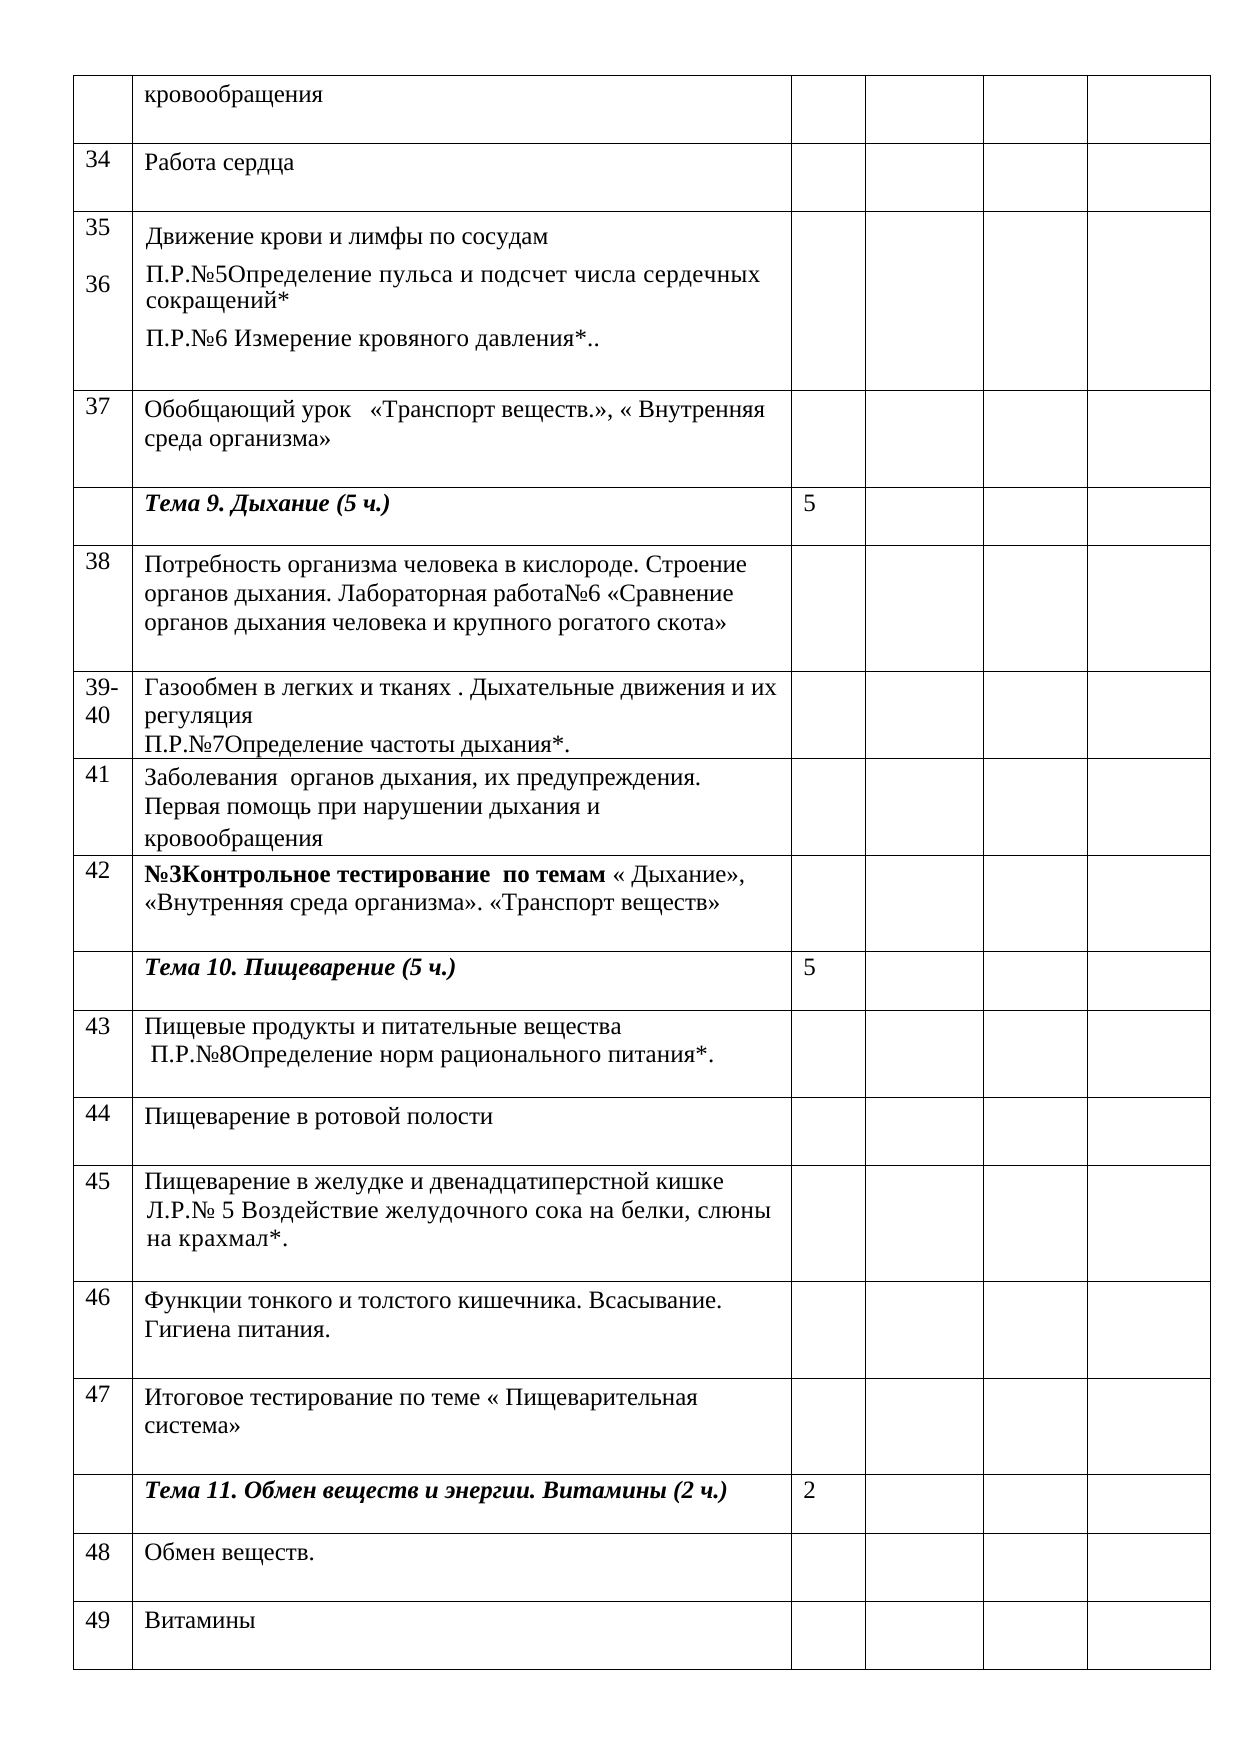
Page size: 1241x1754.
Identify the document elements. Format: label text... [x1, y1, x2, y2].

table_cell [866, 856, 983, 951]
table_cell [984, 672, 1087, 758]
table_cell [792, 856, 865, 951]
table_cell [74, 1475, 132, 1533]
table_cell 35 36 [74, 212, 132, 390]
table_cell [866, 1534, 983, 1601]
table_cell 34 [74, 144, 132, 211]
table_cell [984, 488, 1087, 545]
table_cell Обмен веществ. [133, 1534, 791, 1601]
table_cell [792, 1282, 865, 1378]
table_cell Витамины [133, 1602, 791, 1669]
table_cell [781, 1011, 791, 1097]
table_cell 44 [74, 1098, 132, 1165]
table_cell [792, 1534, 865, 1601]
table_cell [866, 546, 983, 671]
table_cell [984, 144, 1087, 211]
table_cell [792, 1602, 865, 1669]
table_cell [792, 391, 865, 487]
table_cell 45 [74, 1166, 132, 1281]
table_cell Потребность организма человека в кислороде. Строение органов дыхания. Лабораторная работа№6 «Сравнение органов дыхания человека и крупного рогатого скота» [133, 546, 791, 671]
table_cell 43 [74, 1011, 132, 1097]
table_cell [792, 759, 865, 854]
table_cell [792, 1011, 865, 1097]
table_cell [866, 1379, 983, 1474]
table_cell [984, 1282, 1087, 1378]
table_cell [984, 1011, 1087, 1097]
table_cell 37 [74, 391, 132, 487]
table_cell Работа сердца [133, 144, 791, 211]
table_cell [1088, 144, 1210, 211]
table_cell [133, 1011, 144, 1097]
table_cell [1088, 1011, 1210, 1097]
table_cell [866, 212, 983, 390]
table_cell [866, 952, 983, 1010]
table_cell 41 [74, 759, 132, 854]
table_cell №3Контрольное тестирование по темам « Дыхание», «Внутренняя среда организма». «Транспорт веществ» [133, 856, 791, 951]
table_cell [1088, 1534, 1210, 1601]
table_cell Газообмен в легких и тканях . Дыхательные движения и их регуляция П.Р.№7Определение частоты дыхания*. [133, 672, 791, 758]
table_cell [792, 1098, 865, 1165]
table_cell [792, 76, 865, 143]
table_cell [133, 76, 791, 143]
table_cell [866, 1602, 983, 1669]
table_cell [792, 144, 865, 211]
table_cell 5 [792, 952, 865, 1010]
table_cell Пищеварение в ротовой полости [133, 1098, 791, 1165]
table_cell [866, 672, 983, 758]
table_cell 5 [792, 488, 865, 545]
table_cell [984, 212, 1087, 390]
table_cell [792, 1166, 865, 1281]
table_cell 46 [74, 1282, 132, 1378]
table_cell [984, 1475, 1087, 1533]
table_cell [1088, 546, 1210, 671]
table_cell Обобщающий урок «Транспорт веществ.», « Внутренняя среда организма» [133, 391, 791, 487]
table_cell [74, 488, 132, 545]
table_cell Итоговое тестирование по теме « Пищеварительная система» [133, 1379, 791, 1474]
table_cell Пищеварение в желудке и двенадцатиперстной кишке Л.Р.№ 5 Воздействие желудочного сока на белки, слюны на крахмал*. [133, 1166, 791, 1281]
table_cell [1088, 952, 1210, 1010]
table_cell [1088, 1098, 1210, 1165]
table_cell [1088, 1602, 1210, 1669]
table_cell [1088, 391, 1210, 487]
table_cell Функции тонкого и толстого кишечника. Всасывание. Гигиена питания. [133, 1282, 791, 1378]
table_cell [792, 212, 865, 390]
table_cell [984, 1098, 1087, 1165]
table_cell 2 [792, 1475, 865, 1533]
table_cell [792, 672, 865, 758]
table_cell 48 [74, 1534, 132, 1601]
table_cell [792, 1379, 865, 1474]
table_cell [1088, 1166, 1210, 1281]
table_cell [1088, 1379, 1210, 1474]
table_cell [1088, 759, 1210, 854]
table_cell [866, 76, 983, 143]
table_cell [866, 1475, 983, 1533]
table_cell [984, 391, 1087, 487]
table_cell 49 [74, 1602, 132, 1669]
table_cell [1088, 488, 1210, 545]
table_cell [792, 546, 865, 671]
table_cell [1088, 672, 1210, 758]
table_cell 47 [74, 1379, 132, 1474]
table_cell [984, 1602, 1087, 1669]
table_cell 38 [74, 546, 132, 671]
table_cell [866, 488, 983, 545]
table_cell [866, 1011, 983, 1097]
table_cell 33 [74, 76, 132, 143]
table_cell 39-40 [74, 672, 132, 758]
table_cell [984, 759, 1087, 854]
table_cell [984, 1379, 1087, 1474]
table_cell [866, 1282, 983, 1378]
table_cell [984, 856, 1087, 951]
table_cell Тема 11. Обмен веществ и энергии. Витамины (2 ч.) [133, 1475, 791, 1533]
table_cell [1088, 212, 1210, 390]
table_cell [866, 759, 983, 854]
table_cell Заболевания органов дыхания, их предупреждения. Первая помощь при нарушении дыхания и кровообращения [133, 759, 791, 854]
table_cell [984, 952, 1087, 1010]
table_cell [866, 144, 983, 211]
table_cell [984, 1534, 1087, 1601]
table_cell [1088, 856, 1210, 951]
table_cell Тема 9. Дыхание (5 ч.) [133, 488, 791, 545]
table_cell [1088, 76, 1210, 143]
table_cell [984, 1166, 1087, 1281]
table_cell [1088, 1282, 1210, 1378]
table_cell 42 [74, 856, 132, 951]
table_cell [1088, 1475, 1210, 1533]
table_cell [984, 546, 1087, 671]
table_cell Движение крови и лимфы по сосудам П.Р.№5Определение пульса и подсчет числа сердечных сокращений* П.Р.№6 Измерение кровяного давления*.. [133, 212, 791, 390]
table_cell [866, 391, 983, 487]
table_cell [866, 1166, 983, 1281]
table_cell [866, 1098, 983, 1165]
table_cell [984, 76, 1087, 143]
table_cell Тема 10. Пищеварение (5 ч.) [133, 952, 791, 1010]
table_cell [74, 952, 132, 1010]
